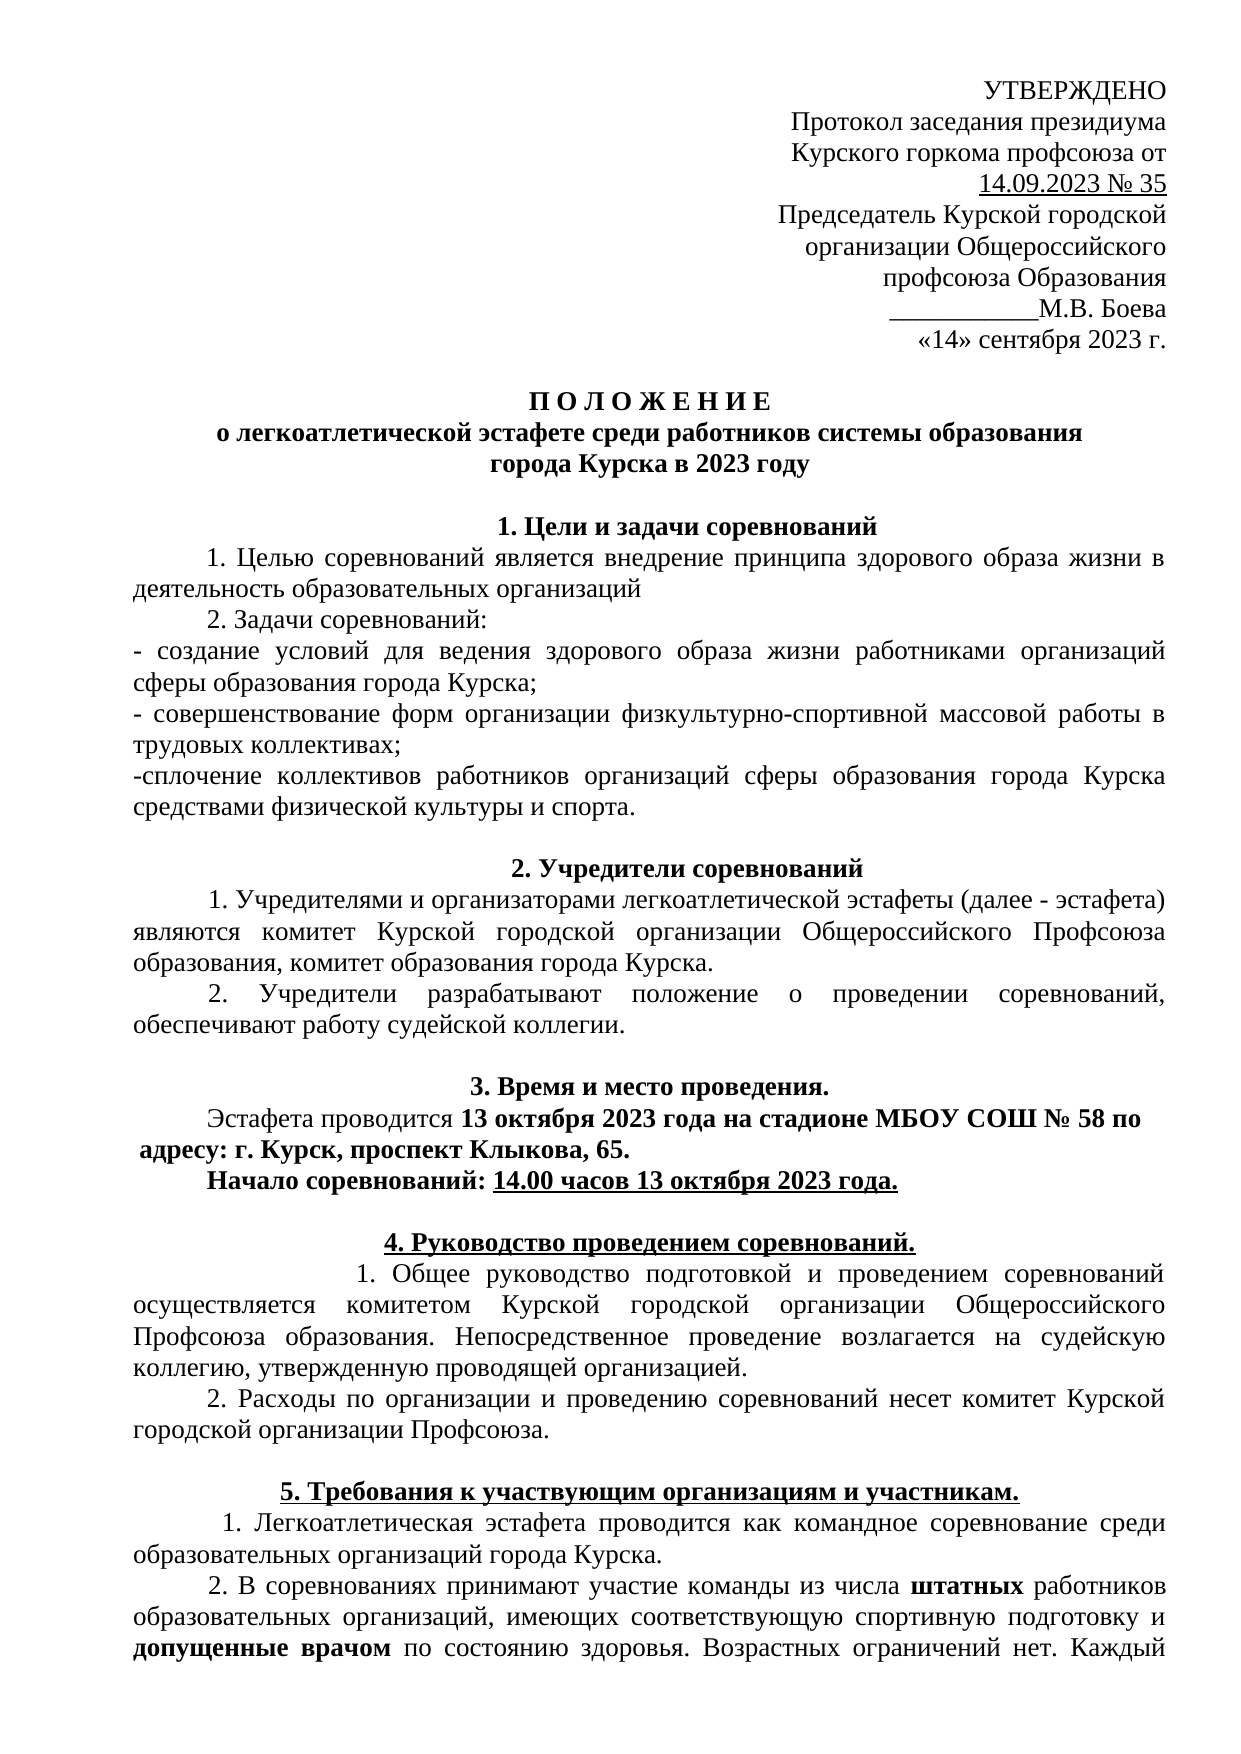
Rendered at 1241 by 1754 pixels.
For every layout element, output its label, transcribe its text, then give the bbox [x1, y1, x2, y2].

text города Курска в 2023 году [133, 448, 1167, 479]
text - создание условий для ведения здорового образа жизни работниками организаций сферы образования города Курска; [133, 634, 1167, 697]
text Протокол заседания президиума Курского горкома профсоюза от 14.09.2023 № 35 [753, 105, 1167, 198]
text ___________М.В. Боева [753, 292, 1167, 323]
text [133, 1569, 1167, 1662]
text - совершенствование форм организации физкультурно-спортивной массовой работы в трудовых коллективах; [133, 697, 1167, 759]
text 1. Легкоатлетическая эстафета проводится как командное соревнование среди образовательных организаций города Курска. [133, 1507, 1167, 1569]
text 2. Расходы по организации и проведению соревнований несет комитет Курской городской организации Профсоюза. [133, 1382, 1167, 1444]
text -сплочение коллективов работников организаций сферы образования города Курска средствами физической культуры и спорта. [133, 759, 1167, 821]
text П О Л О Ж Е Н И Е [133, 385, 1167, 416]
text 5. Требования к участвующим организациям и участникам. [133, 1475, 1167, 1507]
text 1. Целью соревнований является внедрение принципа здорового образа жизни в деятельность образовательных организаций [133, 541, 1167, 603]
text 1. Общее руководство подготовкой и проведением соревнований осуществляется комитетом Курской городской организации Общероссийского Профсоюза образования. Непосредственное проведение возлагается на судейскую коллегию, утвержденную проводящей организацией. [133, 1257, 1167, 1382]
text 1. Учредителями и организаторами легкоатлетической эстафеты (далее - эстафета) являются комитет Курской городской организации Общероссийского Профсоюза образования, комитет образования города Курска. [133, 884, 1167, 977]
text 4. Руководство проведением соревнований. [133, 1226, 1167, 1257]
text 3. Время и место проведения. [133, 1071, 1167, 1102]
text 1. Цели и задачи соревнований [133, 510, 1167, 541]
text 2. Учредители соревнований [208, 852, 1167, 884]
text Председатель Курской городской организации Общероссийского профсоюза Образования [753, 198, 1167, 292]
text «14» сентября 2023 г. [753, 323, 1167, 354]
text УТВЕРЖДЕНО [827, 74, 1167, 105]
text Эстафета проводится 13 октября 2023 года на стадионе МБОУ СОШ № 58 по адресу: г. Курск, проспект Клыкова, 65. [139, 1102, 1142, 1164]
text о легкоатлетической эстафете среди работников системы образования [133, 416, 1167, 448]
text Начало соревнований: 14.00 часов 13 октября 2023 года. [139, 1164, 1142, 1195]
text 2. Задачи соревнований: [133, 603, 1167, 634]
text 2. Учредители разрабатывают положение о проведении соревнований, обеспечивают работу судейской коллегии. [133, 977, 1167, 1039]
